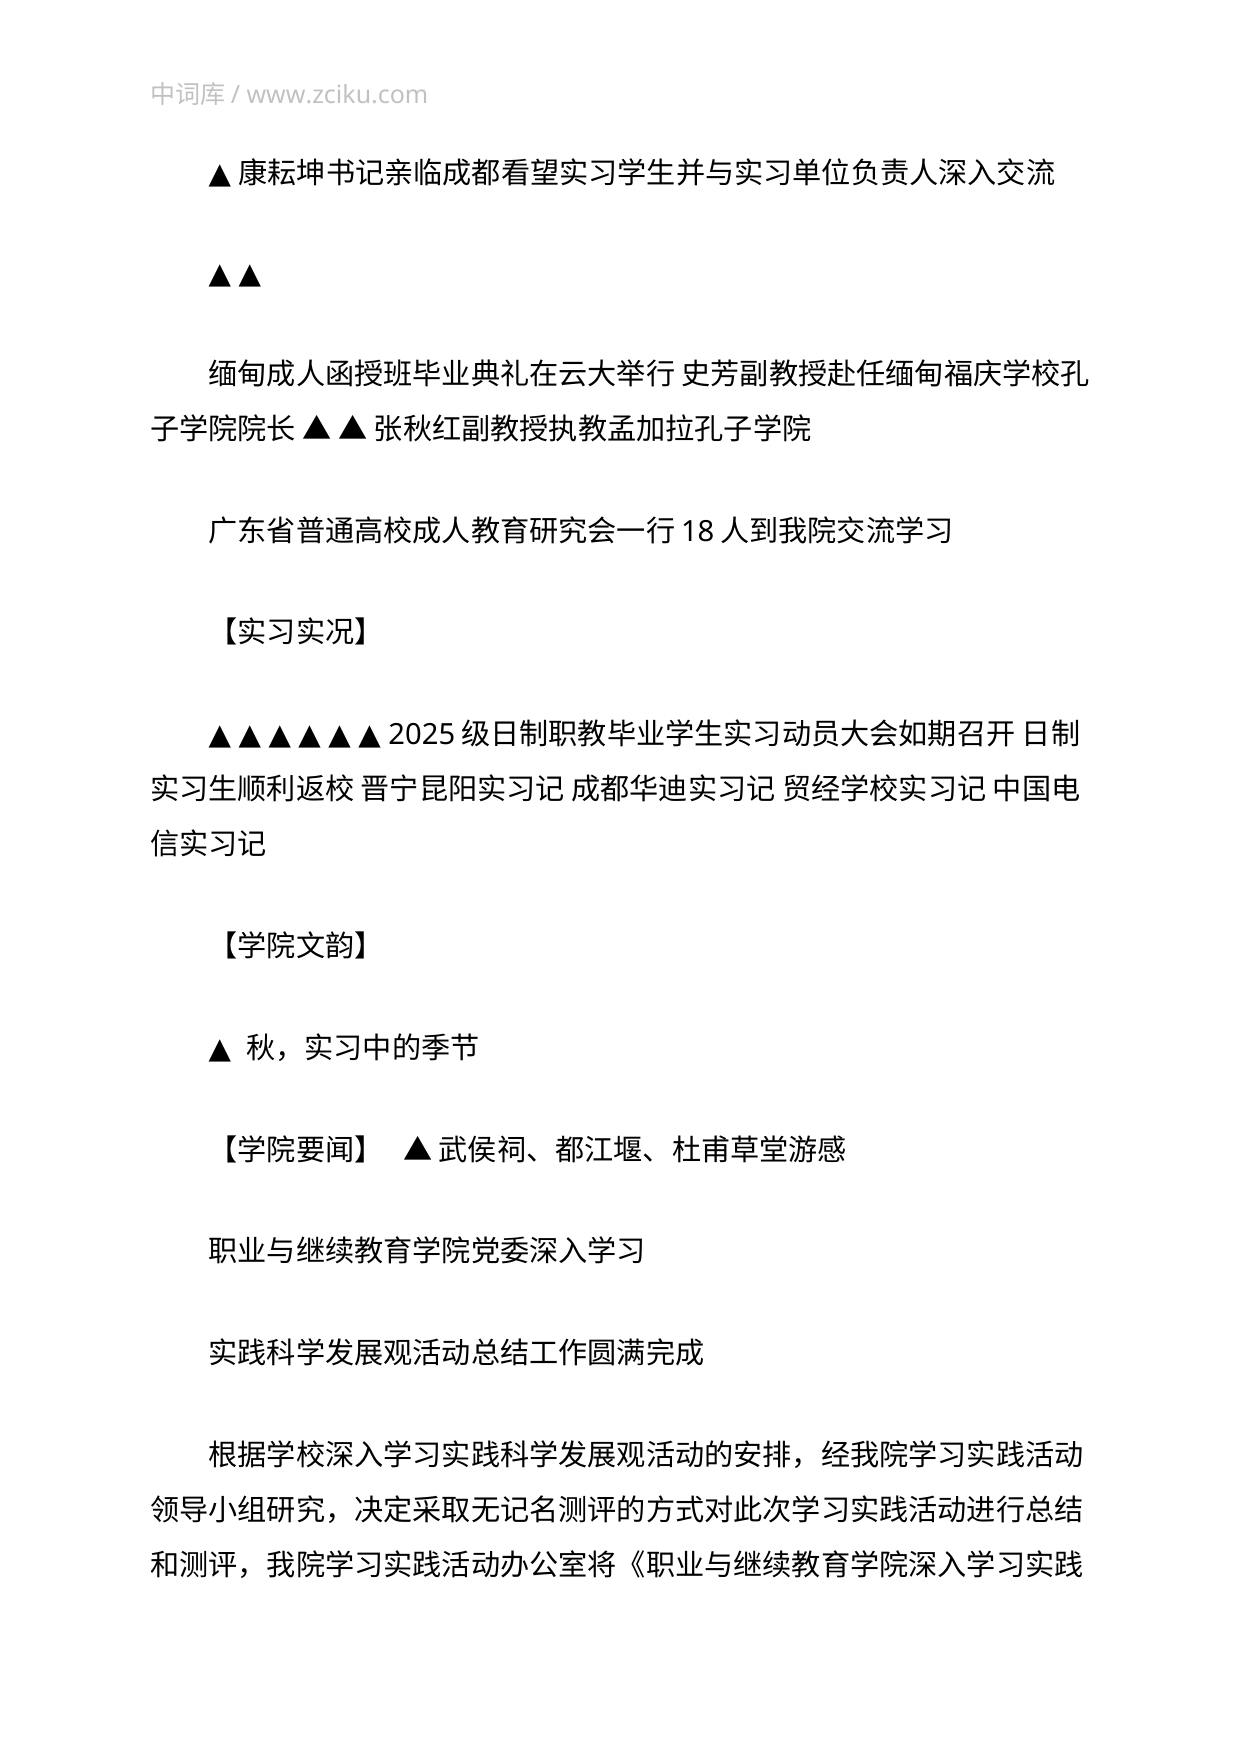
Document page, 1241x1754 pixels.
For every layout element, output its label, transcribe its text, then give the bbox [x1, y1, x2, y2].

text 实践科学发展观活动总结工作圆满完成 [150, 1330, 1090, 1372]
text 广东省普通高校成人教育研究会一行18人到我院交流学习 [150, 507, 1090, 549]
text 缅甸成人函授班毕业典礼在云大举行 史芳副教授赴任缅甸福庆学校孔子学院院长 ▲ ▲ 张秋红副教授执教孟加拉孔子学院 [150, 350, 1090, 448]
text 【学院要闻】 ▲ 武侯祠、都江堰、杜甫草堂游感 [150, 1126, 1090, 1168]
text 【实习实况】 [150, 609, 1090, 651]
text ▲ 康耘坤书记亲临成都看望实习学生并与实习单位负责人深入交流 [150, 150, 1090, 192]
text ▲ ▲ ▲ ▲ ▲ ▲ 2025级日制职教毕业学生实习动员大会如期召开 日制实习生顺利返校 晋宁昆阳实习记 成都华迪实习记 贸经学校实习记 中国电信实习记 [150, 711, 1090, 863]
text 【学院文韵】 [150, 922, 1090, 965]
text ▲ ▲ [150, 252, 1090, 292]
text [150, 1432, 1090, 1584]
text ▲ 秋，实习中的季节 [150, 1024, 1090, 1067]
text 职业与继续教育学院党委深入学习 [150, 1228, 1090, 1270]
